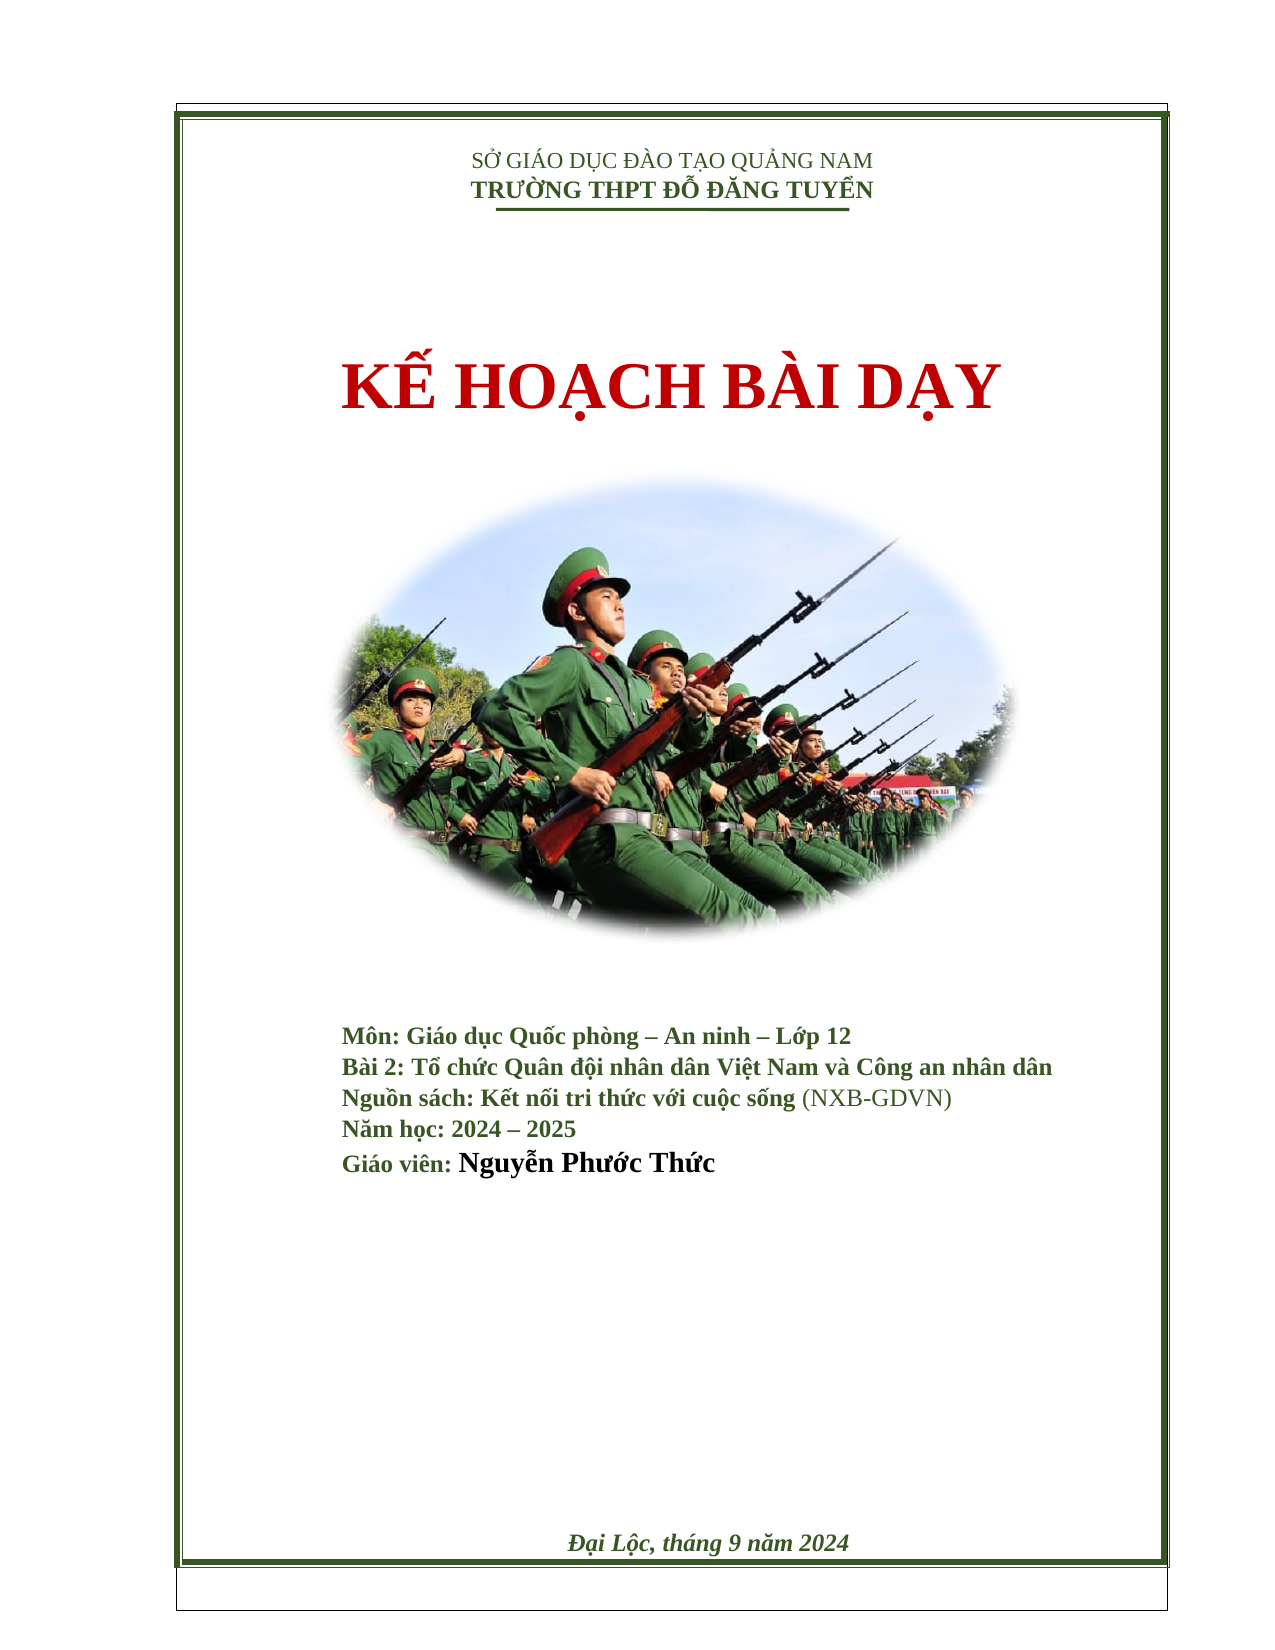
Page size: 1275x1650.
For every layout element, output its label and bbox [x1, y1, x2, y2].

picture [355, 494, 994, 916]
